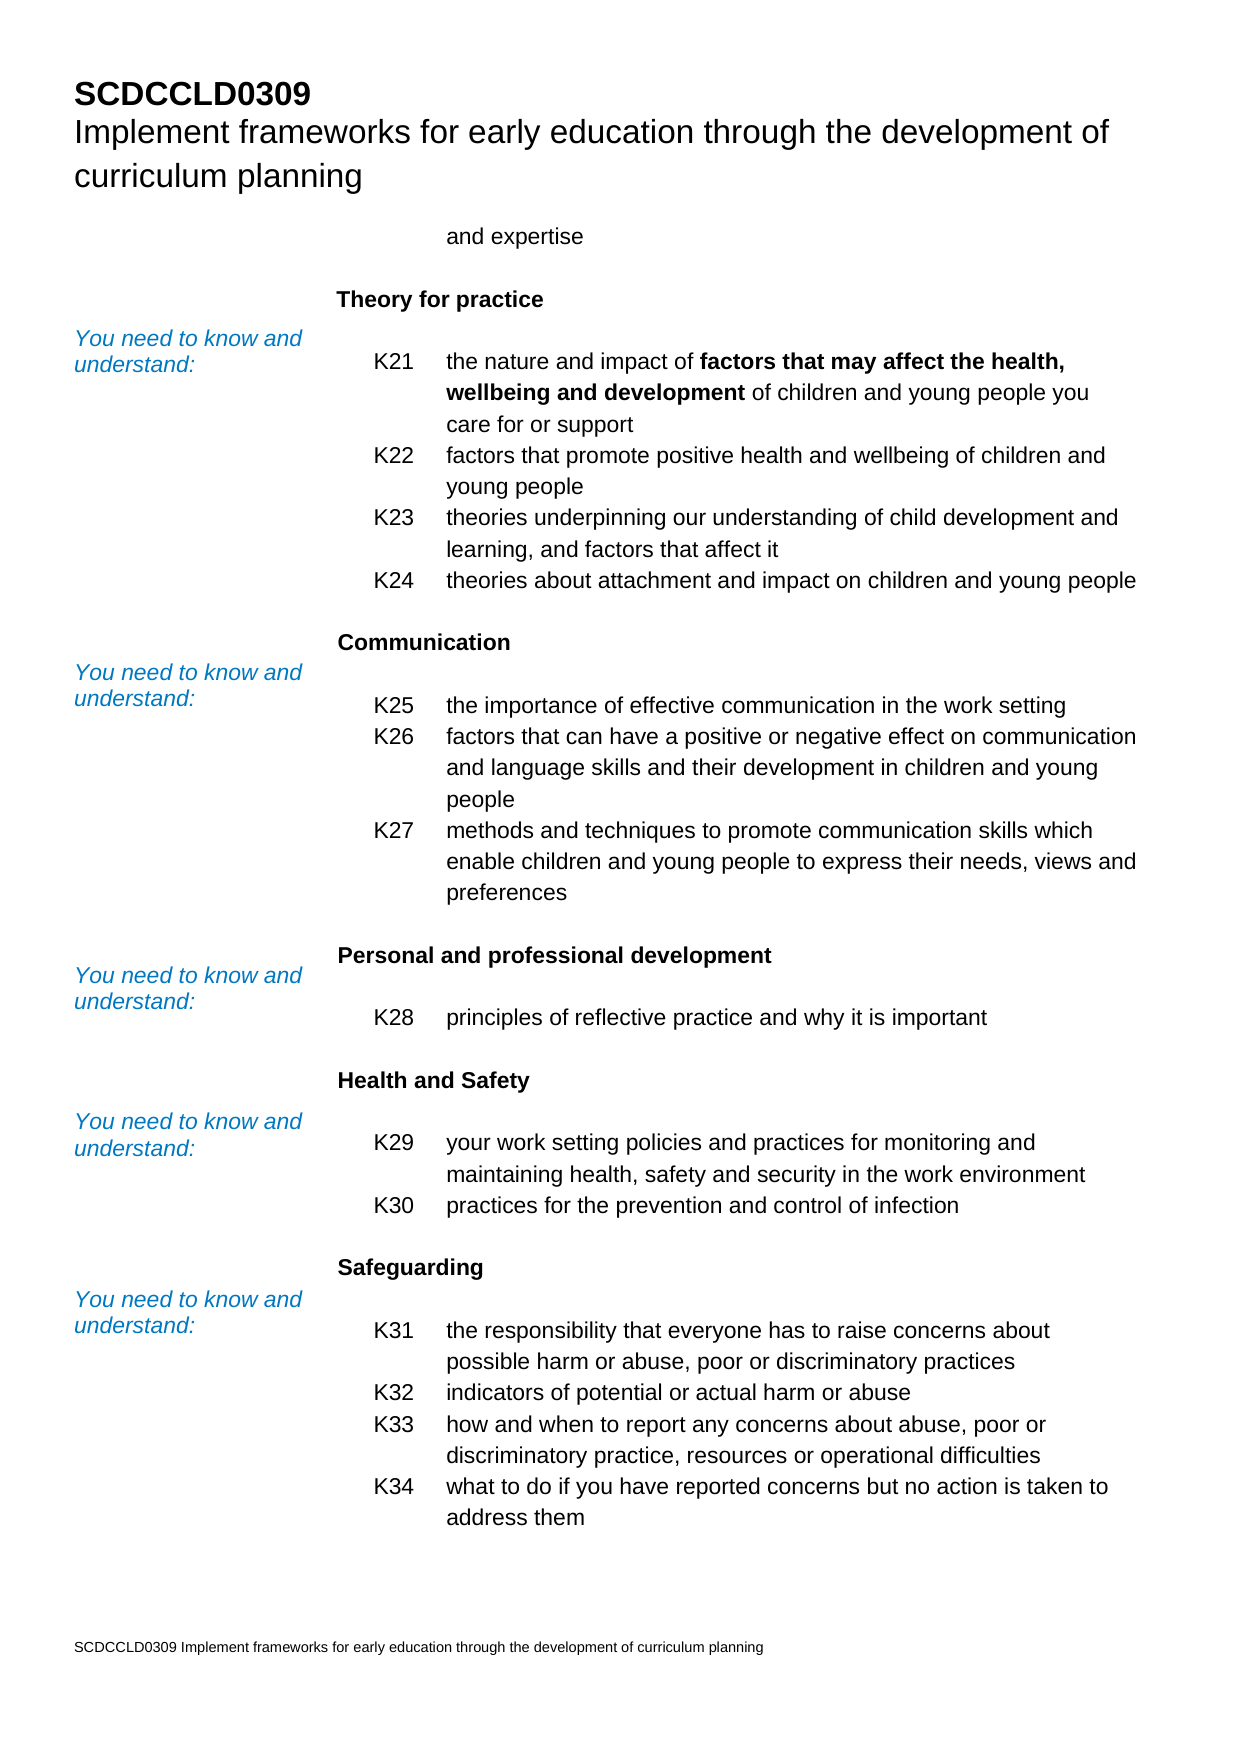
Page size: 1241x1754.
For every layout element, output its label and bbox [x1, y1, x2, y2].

table_header [63, 220, 325, 1594]
table_header [325, 220, 1148, 1594]
